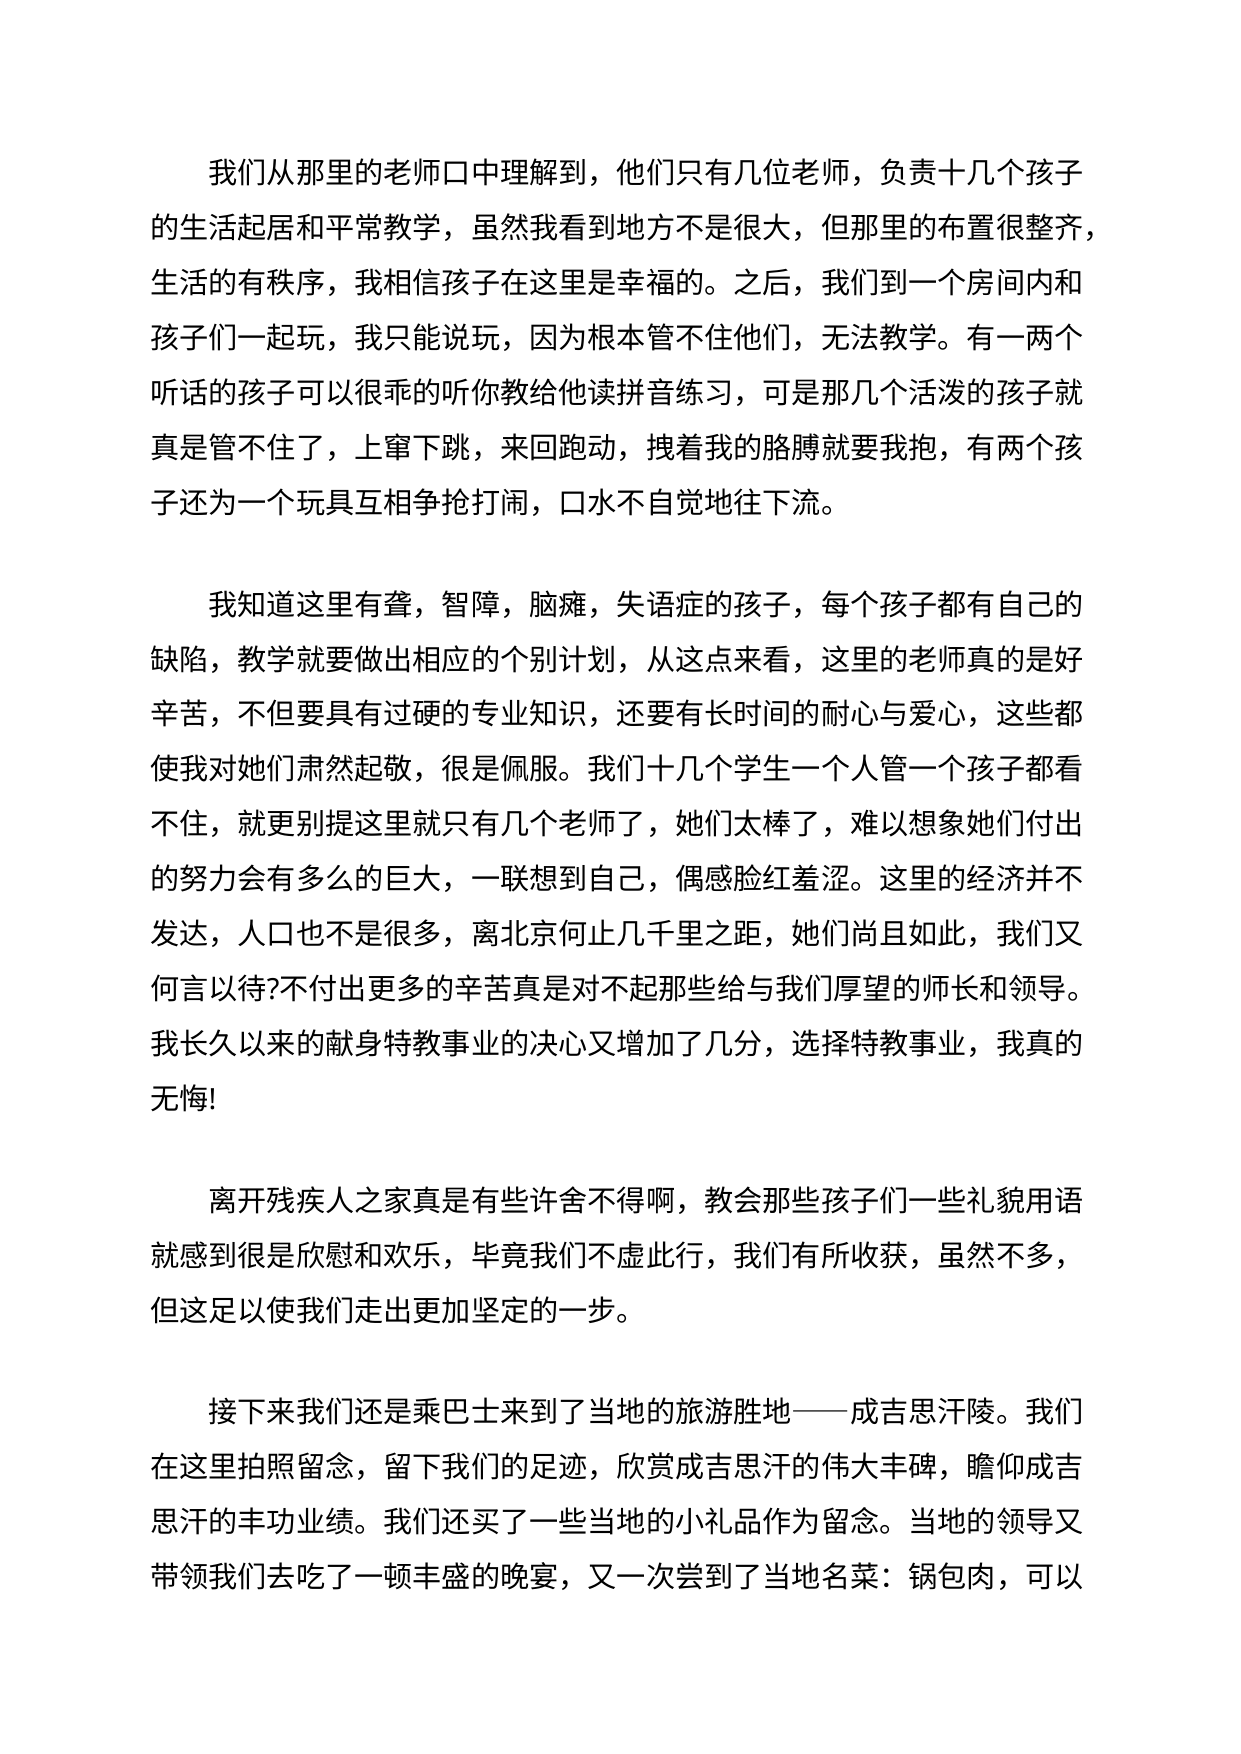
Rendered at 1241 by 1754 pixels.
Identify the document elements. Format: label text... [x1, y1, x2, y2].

text 我知道这里有聋，智障，脑瘫，失语症的孩子，每个孩子都有自己的缺陷，教学就要做出相应的个别计划，从这点来看，这里的老师真的是好辛苦，不但要具有过硬的专业知识，还要有长时间的耐心与爱心，这些都使我对她们肃然起敬，很是佩服。我们十几个学生一个人管一个孩子都看不住，就更别提这里就只有几个老师了，她们太棒了，难以想象她们付出的努力会有多么的巨大，一联想到自己，偶感脸红羞涩。这里的经济并不发达，人口也不是很多，离北京何止几千里之距，她们尚且如此，我们又何言以待?不付出更多的辛苦真是对不起那些给与我们厚望的师长和领导。我长久以来的献身特教事业的决心又增加了几分，选择特教事业，我真的无悔! [150, 581, 1090, 1118]
text 离开残疾人之家真是有些许舍不得啊，教会那些孩子们一些礼貌用语就感到很是欣慰和欢乐，毕竟我们不虚此行，我们有所收获，虽然不多，但这足以使我们走出更加坚定的一步。 [150, 1177, 1090, 1329]
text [150, 1389, 1090, 1596]
text 我们从那里的老师口中理解到，他们只有几位老师，负责十几个孩子的生活起居和平常教学，虽然我看到地方不是很大，但那里的布置很整齐，生活的有秩序，我相信孩子在这里是幸福的。之后，我们到一个房间内和孩子们一起玩，我只能说玩，因为根本管不住他们，无法教学。有一两个听话的孩子可以很乖的听你教给他读拼音练习，可是那几个活泼的孩子就真是管不住了，上窜下跳，来回跑动，拽着我的胳膊就要我抱，有两个孩子还为一个玩具互相争抢打闹，口水不自觉地往下流。 [150, 150, 1090, 522]
